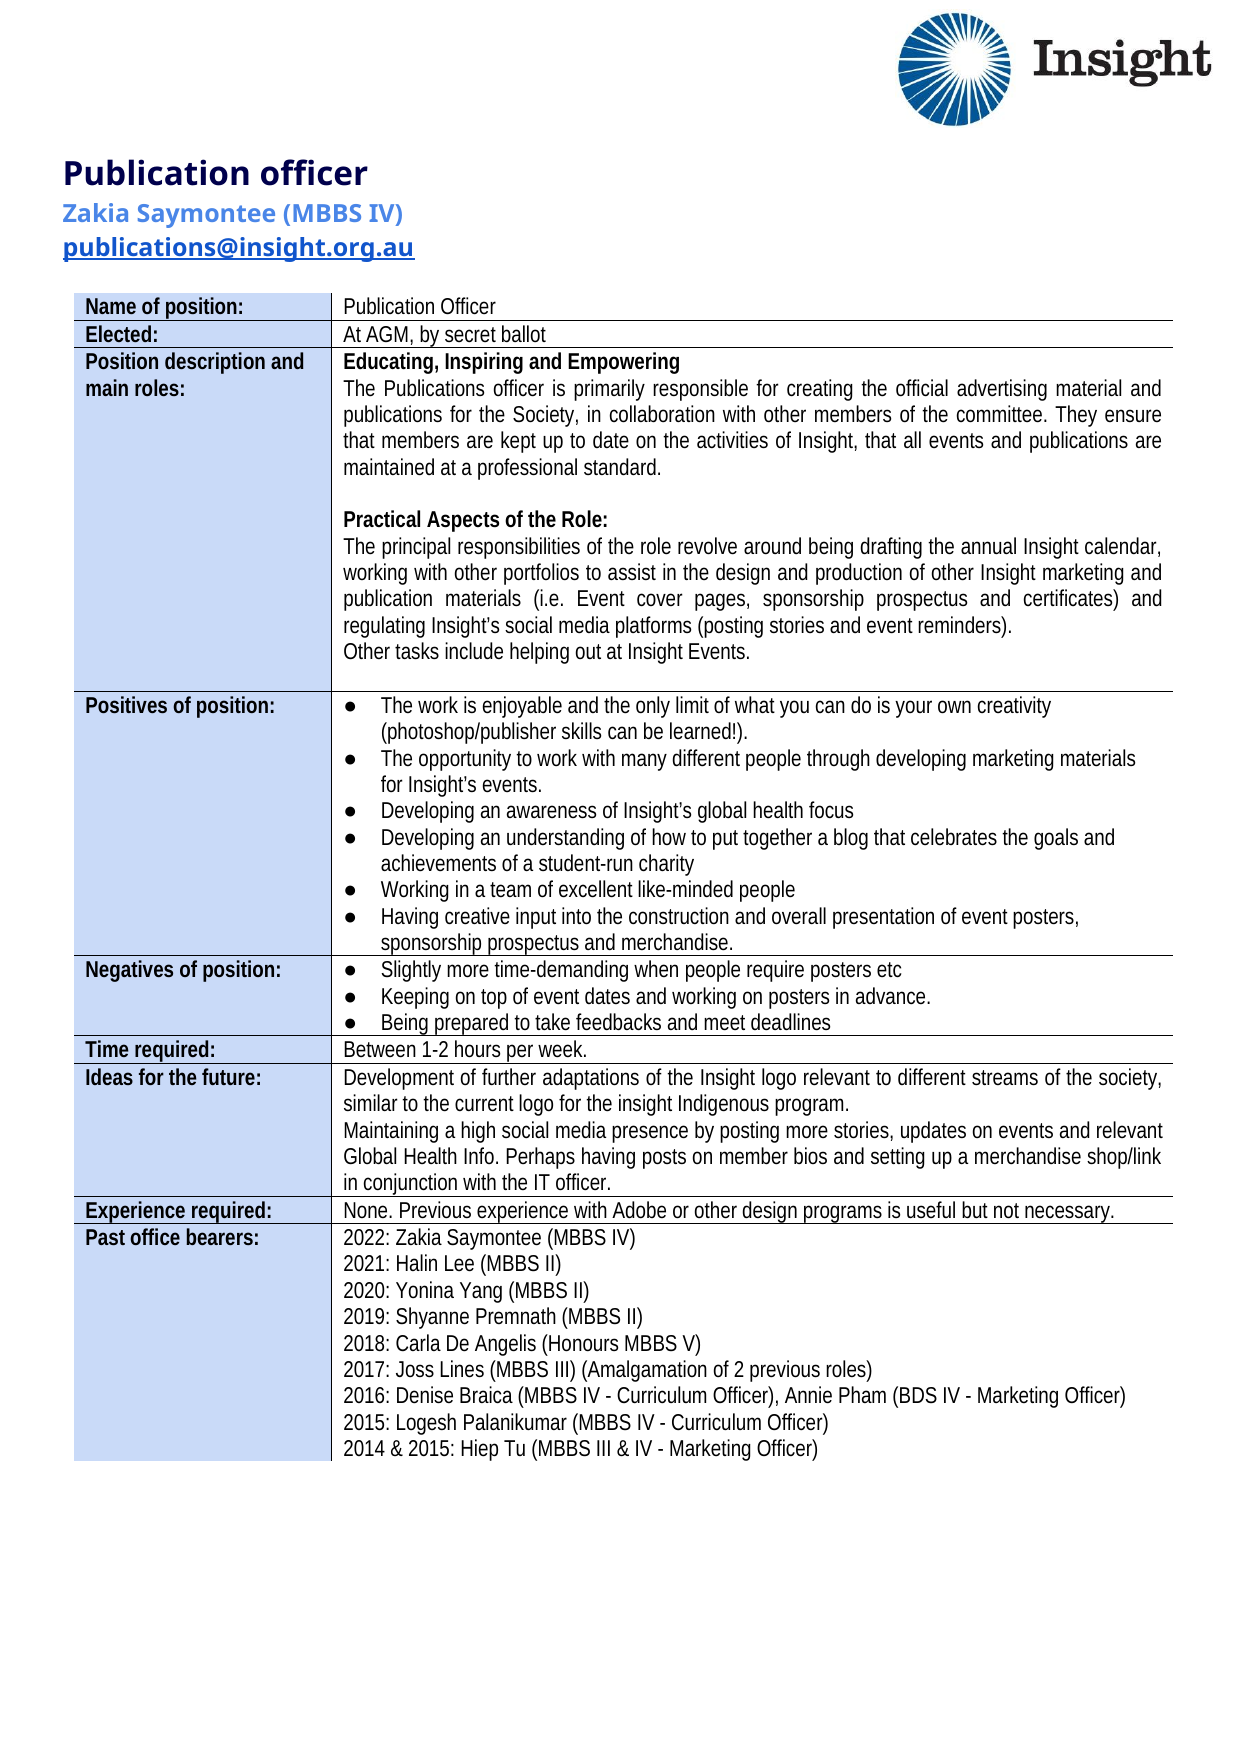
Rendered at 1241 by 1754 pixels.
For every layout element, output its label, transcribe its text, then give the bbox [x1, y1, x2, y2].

table_cell Ideas for the future: [74, 1064, 331, 1196]
table_header Publication Officer [332, 293, 1173, 320]
table_cell The work is enjoyable and the only limit of what you can do is your own creativity (photoshop/publisher skills can be learned!). The opportunity to work with many different people through developing marketing materials for Insight’s events. Developing an awareness of Insight’s global health focus Developing an understanding of how to put together a blog that celebrates the goals and achievements of a student-run charity Working in a team of excellent like-minded people Having creative input into the construction and overall presentation of event posters, sponsorship prospectus and merchandise. [332, 692, 1173, 955]
table_cell Between 1-2 hours per week. [332, 1036, 1173, 1063]
table_cell At AGM, by secret ballot [332, 321, 1173, 347]
table_cell Past office bearers: [74, 1224, 331, 1461]
table_cell Negatives of position: [74, 956, 331, 1035]
table_cell Position description and main roles: [74, 348, 331, 691]
text Zakia Saymontee (MBBS IV) [62, 195, 1053, 229]
text Publication officer [62, 150, 1053, 195]
table_cell Positives of position: [74, 692, 331, 955]
table_header Name of position: [74, 293, 331, 320]
table_cell 2022: Zakia Saymontee (MBBS IV) 2021: Halin Lee (MBBS II) 2020: Yonina Yang (MBBS II) 2019: Shyanne Premnath (MBBS II) 2018: Carla De Angelis (Honours MBBS V) 2017: Joss Lines (MBBS III) (Amalgamation of 2 previous roles) 2016: Denise Braica (MBBS IV - Curriculum Officer), Annie Pham (BDS IV - Marketing Officer) 2015: Logesh Palanikumar (MBBS IV - Curriculum Officer) 2014 & 2015: Hiep Tu (MBBS III & IV - Marketing Officer) [332, 1224, 1173, 1461]
table_cell Slightly more time-demanding when people require posters etc Keeping on top of event dates and working on posters in advance. Being prepared to take feedbacks and meet deadlines [332, 956, 1173, 1035]
table_cell Time required: [74, 1036, 331, 1063]
table_cell None. Previous experience with Adobe or other design programs is useful but not necessary. [332, 1197, 1173, 1223]
table_cell Elected: [74, 321, 331, 347]
table_cell Experience required: [74, 1197, 331, 1223]
text publications@insight.org.au [62, 229, 1053, 263]
picture [895, 9, 1241, 128]
table_cell Development of further adaptations of the Insight logo relevant to different streams of the society, similar to the current logo for the insight Indigenous program. Maintaining a high social media presence by posting more stories, updates on events and relevant Global Health Info. Perhaps having posts on member bios and setting up a merchandise shop/link in conjunction with the IT officer. [332, 1064, 1173, 1196]
table_cell Educating, Inspiring and Empowering The Publications officer is primarily responsible for creating the official advertising material and publications for the Society, in collaboration with other members of the committee. They ensure that members are kept up to date on the activities of Insight, that all events and publications are maintained at a professional standard. Practical Aspects of the Role: The principal responsibilities of the role revolve around being drafting the annual Insight calendar, working with other portfolios to assist in the design and production of other Insight marketing and publication materials (i.e. Event cover pages, sponsorship prospectus and certificates) and regulating Insight’s social media platforms (posting stories and event reminders). Other tasks include helping out at Insight Events. [332, 348, 1173, 691]
